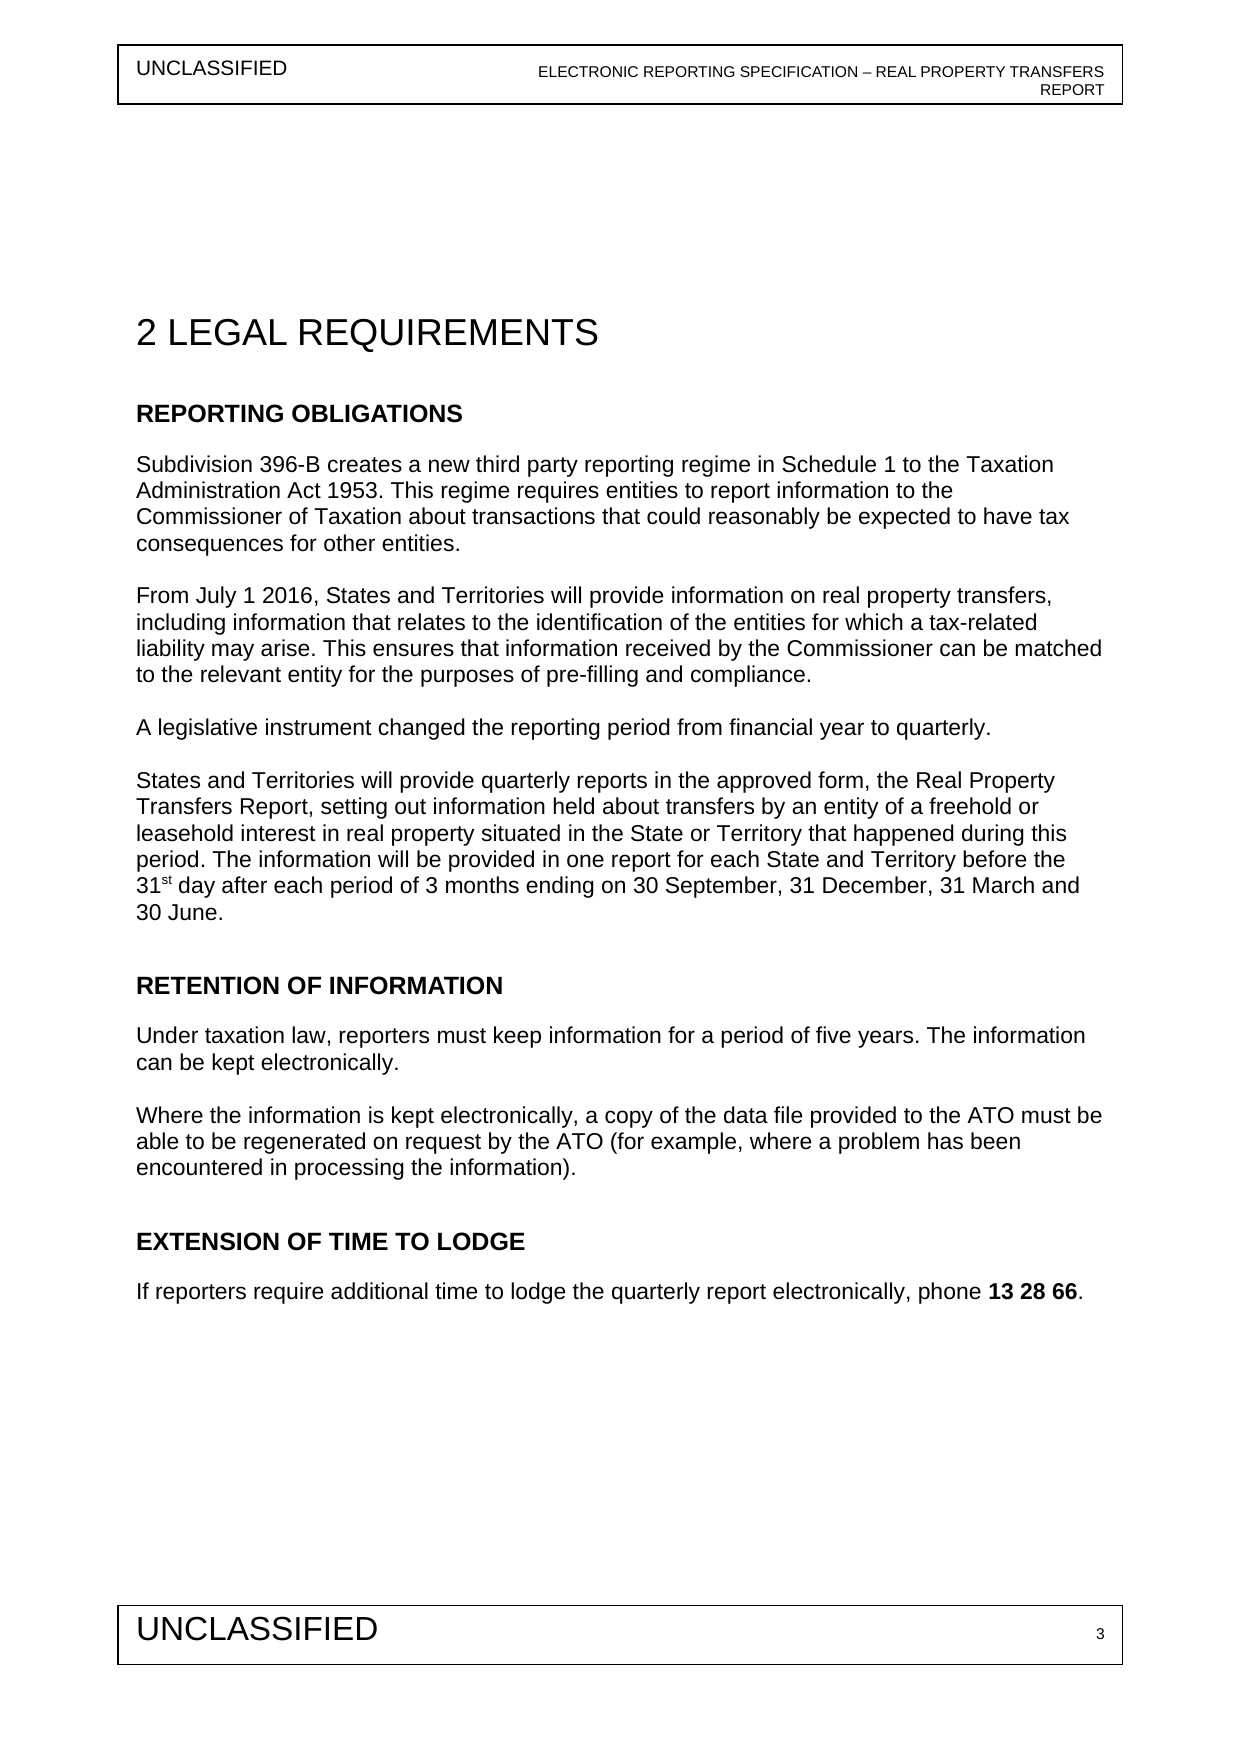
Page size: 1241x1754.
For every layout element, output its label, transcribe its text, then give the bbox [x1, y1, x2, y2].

text A legislative instrument changed the reporting period from financial year to quarterly. [136, 714, 1104, 741]
text From July 1 2016, States and Territories will provide information on real property transfers, including information that relates to the identification of the entities for which a tax-related liability may arise. This ensures that information received by the Commissioner can be matched to the relevant entity for the purposes of pre-filling and compliance. [136, 582, 1104, 688]
text 2 Legal requirements [136, 310, 1104, 353]
text States and Territories will provide quarterly reports in the approved form, the Real Property Transfers Report, setting out information held about transfers by an entity of a freehold or leasehold interest in real property situated in the State or Territory that happened during this period. The information will be provided in one report for each State and Territory before the 31st day after each period of 3 months ending on 30 September, 31 December, 31 March and 30 June. [136, 767, 1104, 925]
text Reporting obligations [136, 399, 1104, 428]
text If reporters require additional time to lodge the quarterly report electronically, phone 13 28 66. [136, 1278, 1104, 1304]
text Subdivision 396-B creates a new third party reporting regime in Schedule 1 to the Taxation Administration Act 1953. This regime requires entities to report information to the Commissioner of Taxation about transactions that could reasonably be expected to have tax consequences for other entities. [136, 451, 1104, 556]
text Extension of time to lodge [136, 1226, 1104, 1255]
text Retention of information [136, 971, 1104, 999]
text Under taxation law, reporters must keep information for a period of five years. The information can be kept electronically. [136, 1022, 1104, 1075]
text Where the information is kept electronically, a copy of the data file provided to the ATO must be able to be regenerated on request by the ATO (for example, where a problem has been encountered in processing the information). [136, 1102, 1104, 1181]
